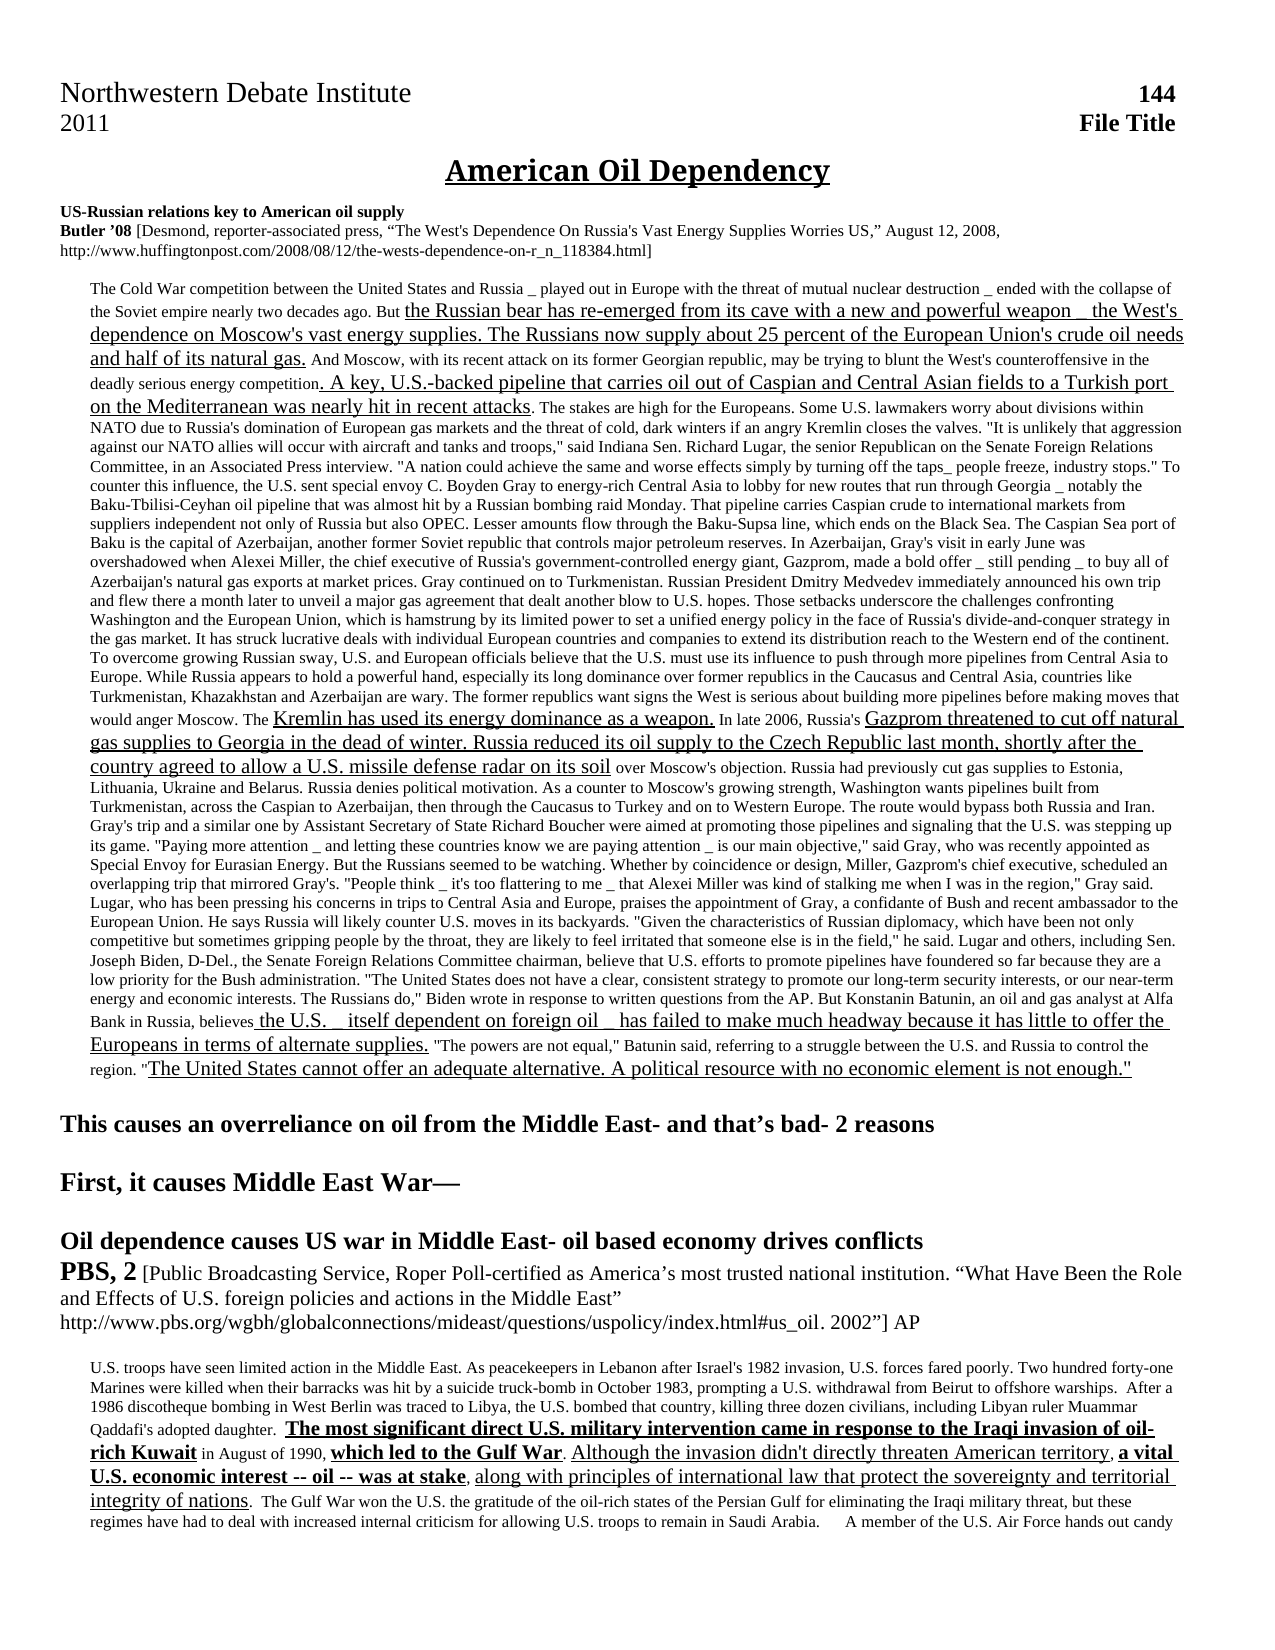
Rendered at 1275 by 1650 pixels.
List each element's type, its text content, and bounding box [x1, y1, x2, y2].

text PBS, 2 [Public Broadcasting Service, Roper Poll-certified as America’s most trusted national institution. “What Have Been the Role and Effects of U.S. foreign policies and actions in the Middle East” http://www.pbs.org/wgbh/globalconnections/mideast/questions/uspolicy/index.html#us_oil. 2002”] AP [60, 1255, 1215, 1334]
text Butler ’08 [Desmond, reporter-associated press, “The West's Dependence On Russia's Vast Energy Supplies Worries US,” August 12, 2008, http://www.huffingtonpost.com/2008/08/12/the-wests-dependence-on-r_n_118384.html] [60, 221, 1215, 259]
text The Cold War competition between the United States and Russia _ played out in Europe with the threat of mutual nuclear destruction _ ended with the collapse of the Soviet empire nearly two decades ago. But the Russian bear has re-emerged from its cave with a new and powerful weapon _ the West's dependence on Moscow's vast energy supplies. The Russians now supply about 25 percent of the European Union's crude oil needs and half of its natural gas. And Moscow, with its recent attack on its former Georgian republic, may be trying to blunt the West's counteroffensive in the deadly serious energy competition. A key, U.S.-backed pipeline that carries oil out of Caspian and Central Asian fields to a Turkish port on the Mediterranean was nearly hit in recent attacks. The stakes are high for the Europeans. Some U.S. lawmakers worry about divisions within NATO due to Russia's domination of European gas markets and the threat of cold, dark winters if an angry Kremlin closes the valves. "It is unlikely that aggression against our NATO allies will occur with aircraft and tanks and troops," said Indiana Sen. Richard Lugar, the senior Republican on the Senate Foreign Relations Committee, in an Associated Press interview. "A nation could achieve the same and worse effects simply by turning off the taps_ people freeze, industry stops." To counter this influence, the U.S. sent special envoy C. Boyden Gray to energy-rich Central Asia to lobby for new routes that run through Georgia _ notably the Baku-Tbilisi-Ceyhan oil pipeline that was almost hit by a Russian bombing raid Monday. That pipeline carries Caspian crude to international markets from suppliers independent not only of Russia but also OPEC. Lesser amounts flow through the Baku-Supsa line, which ends on the Black Sea. The Caspian Sea port of Baku is the capital of Azerbaijan, another former Soviet republic that controls major petroleum reserves. In Azerbaijan, Gray's visit in early June was overshadowed when Alexei Miller, the chief executive of Russia's government-controlled energy giant, Gazprom, made a bold offer _ still pending _ to buy all of Azerbaijan's natural gas exports at market prices. Gray continued on to Turkmenistan. Russian President Dmitry Medvedev immediately announced his own trip and flew there a month later to unveil a major gas agreement that dealt another blow to U.S. hopes. Those setbacks underscore the challenges confronting Washington and the European Union, which is hamstrung by its limited power to set a unified energy policy in the face of Russia's divide-and-conquer strategy in the gas market. It has struck lucrative deals with individual European countries and companies to extend its distribution reach to the Western end of the continent. To overcome growing Russian sway, U.S. and European officials believe that the U.S. must use its influence to push through more pipelines from Central Asia to Europe. While Russia appears to hold a powerful hand, especially its long dominance over former republics in the Caucasus and Central Asia, countries like Turkmenistan, Khazakhstan and Azerbaijan are wary. The former republics want signs the West is serious about building more pipelines before making moves that would anger Moscow. The Kremlin has used its energy dominance as a weapon. In late 2006, Russia's Gazprom threatened to cut off natural gas supplies to Georgia in the dead of winter. Russia reduced its oil supply to the Czech Republic last month, shortly after the country agreed to allow a U.S. missile defense radar on its soil over Moscow's objection. Russia had previously cut gas supplies to Estonia, Lithuania, Ukraine and Belarus. Russia denies political motivation. As a counter to Moscow's growing strength, Washington wants pipelines built from Turkmenistan, across the Caspian to Azerbaijan, then through the Caucasus to Turkey and on to Western Europe. The route would bypass both Russia and Iran. Gray's trip and a similar one by Assistant Secretary of State Richard Boucher were aimed at promoting those pipelines and signaling that the U.S. was stepping up its game. "Paying more attention _ and letting these countries know we are paying attention _ is our main objective," said Gray, who was recently appointed as Special Envoy for Eurasian Energy. But the Russians seemed to be watching. Whether by coincidence or design, Miller, Gazprom's chief executive, scheduled an overlapping trip that mirrored Gray's. "People think _ it's too flattering to me _ that Alexei Miller was kind of stalking me when I was in the region," Gray said. Lugar, who has been pressing his concerns in trips to Central Asia and Europe, praises the appointment of Gray, a confidante of Bush and recent ambassador to the European Union. He says Russia will likely counter U.S. moves in its backyards. "Given the characteristics of Russian diplomacy, which have been not only competitive but sometimes gripping people by the throat, they are likely to feel irritated that someone else is in the field," he said. Lugar and others, including Sen. Joseph Biden, D-Del., the Senate Foreign Relations Committee chairman, believe that U.S. efforts to promote pipelines have foundered so far because they are a low priority for the Bush administration. "The United States does not have a clear, consistent strategy to promote our long-term security interests, or our near-term energy and economic interests. The Russians do," Biden wrote in response to written questions from the AP. But Konstanin Batunin, an oil and gas analyst at Alfa Bank in Russia, believes the U.S. _ itself dependent on foreign oil _ has failed to make much headway because it has little to offer the Europeans in terms of alternate supplies. "The powers are not equal," Batunin said, referring to a struggle between the U.S. and Russia to control the region. "The United States cannot offer an adequate alternative. A political resource with no economic element is not enough." [90, 279, 1185, 1080]
subtitle American Oil Dependency [60, 150, 1215, 189]
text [90, 1358, 1185, 1531]
subtitle US-Russian relations key to American oil supply [60, 202, 1215, 221]
subtitle This causes an overreliance on oil from the Middle East- and that’s bad- 2 reasons [60, 1080, 1215, 1166]
text First, it causes Middle East War— [60, 1166, 1215, 1197]
subtitle Oil dependence causes US war in Middle East- oil based economy drives conflicts [60, 1197, 1215, 1255]
